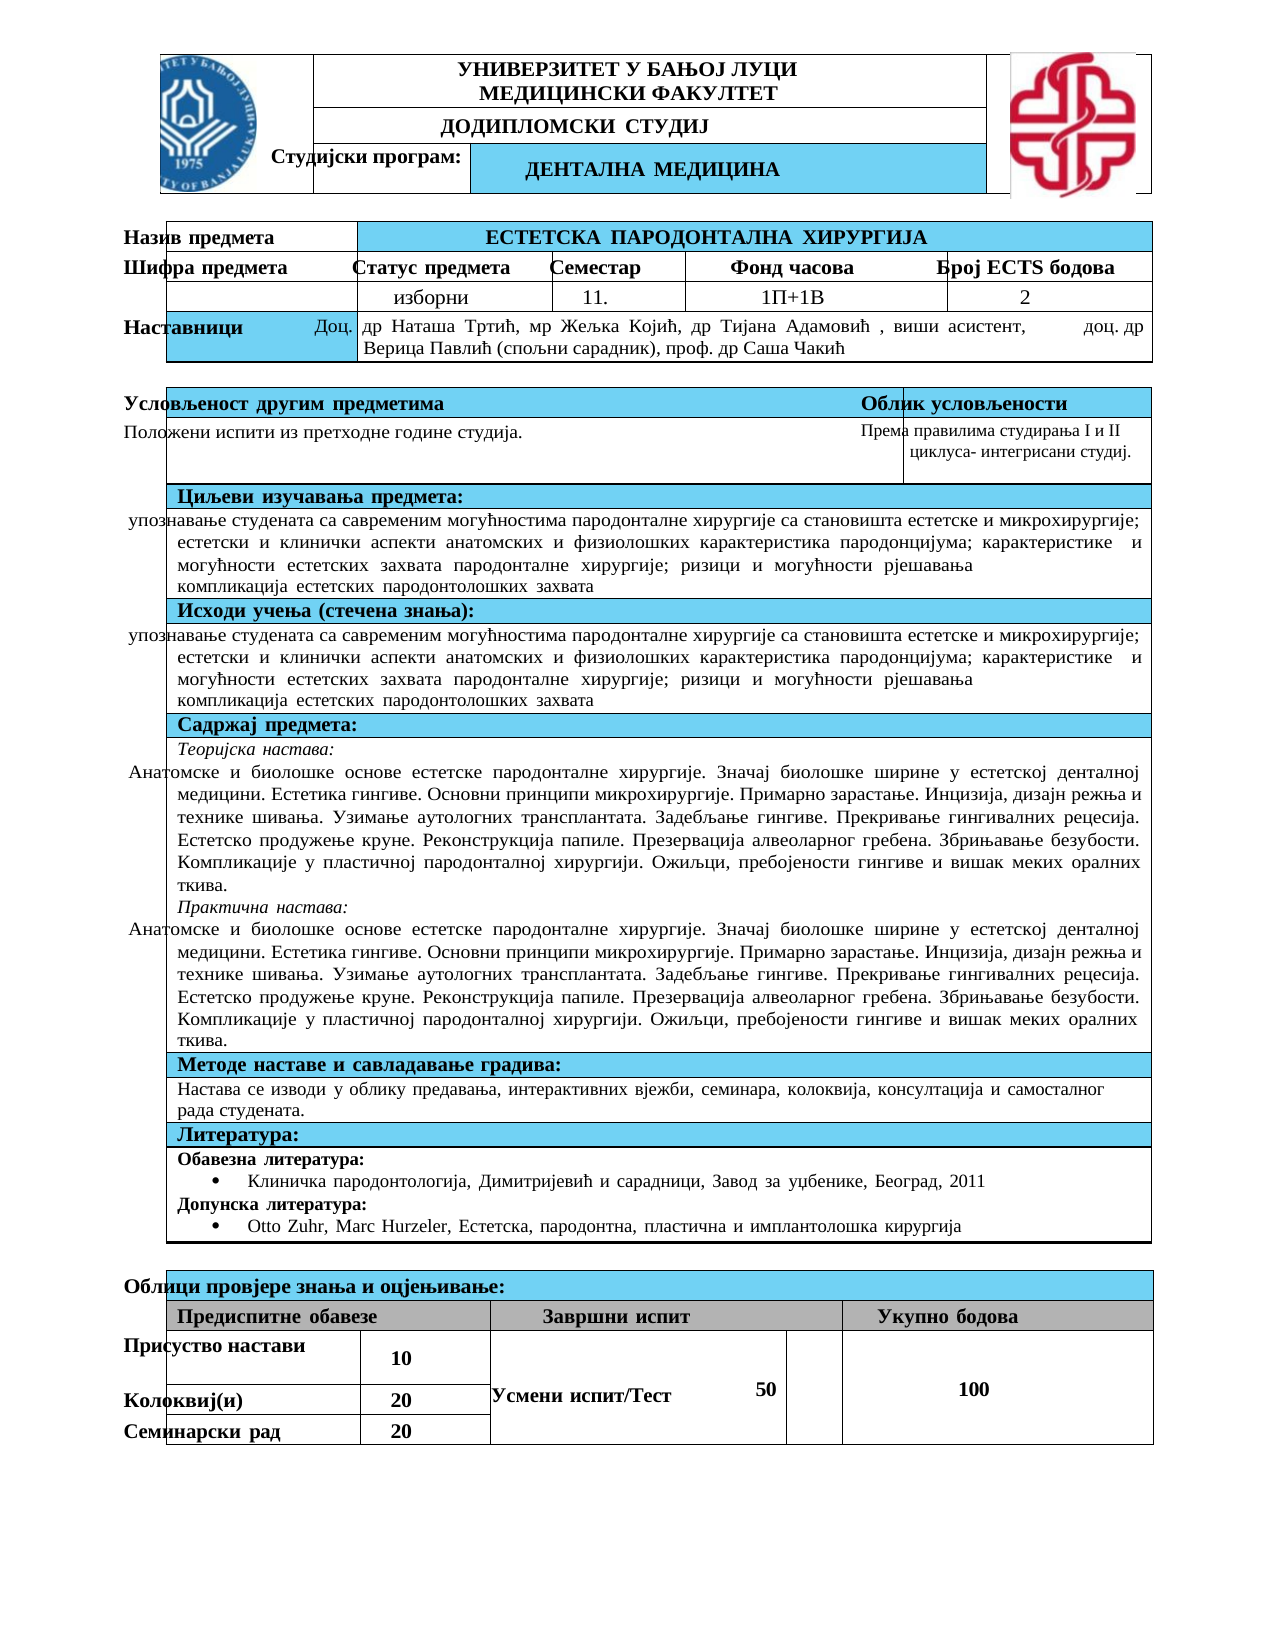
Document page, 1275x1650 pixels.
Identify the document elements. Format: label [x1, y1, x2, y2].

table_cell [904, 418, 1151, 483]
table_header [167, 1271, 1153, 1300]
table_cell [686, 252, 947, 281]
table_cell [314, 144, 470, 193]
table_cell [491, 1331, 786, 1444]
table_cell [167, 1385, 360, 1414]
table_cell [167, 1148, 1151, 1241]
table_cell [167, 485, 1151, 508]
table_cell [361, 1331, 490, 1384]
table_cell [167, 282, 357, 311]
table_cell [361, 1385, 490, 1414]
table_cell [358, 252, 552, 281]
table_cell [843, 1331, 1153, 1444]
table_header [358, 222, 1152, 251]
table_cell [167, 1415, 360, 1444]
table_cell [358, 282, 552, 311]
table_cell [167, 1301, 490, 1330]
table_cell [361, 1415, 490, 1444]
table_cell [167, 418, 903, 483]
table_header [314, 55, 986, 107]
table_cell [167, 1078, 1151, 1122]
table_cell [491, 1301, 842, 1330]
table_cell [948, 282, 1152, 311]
picture [1010, 52, 1136, 199]
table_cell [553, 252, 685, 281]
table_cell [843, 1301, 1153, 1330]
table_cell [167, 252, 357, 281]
picture [160, 55, 257, 192]
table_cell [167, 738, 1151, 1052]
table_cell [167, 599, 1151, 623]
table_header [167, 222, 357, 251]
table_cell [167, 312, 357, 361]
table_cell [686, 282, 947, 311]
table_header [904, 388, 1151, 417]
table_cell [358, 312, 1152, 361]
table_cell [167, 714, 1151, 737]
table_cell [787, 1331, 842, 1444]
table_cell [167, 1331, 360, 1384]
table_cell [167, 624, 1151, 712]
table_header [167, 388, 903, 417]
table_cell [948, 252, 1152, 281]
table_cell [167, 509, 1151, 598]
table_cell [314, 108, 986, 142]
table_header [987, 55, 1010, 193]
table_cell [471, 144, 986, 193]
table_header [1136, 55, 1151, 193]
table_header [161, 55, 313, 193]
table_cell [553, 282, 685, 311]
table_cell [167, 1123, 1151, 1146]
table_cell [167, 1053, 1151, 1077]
